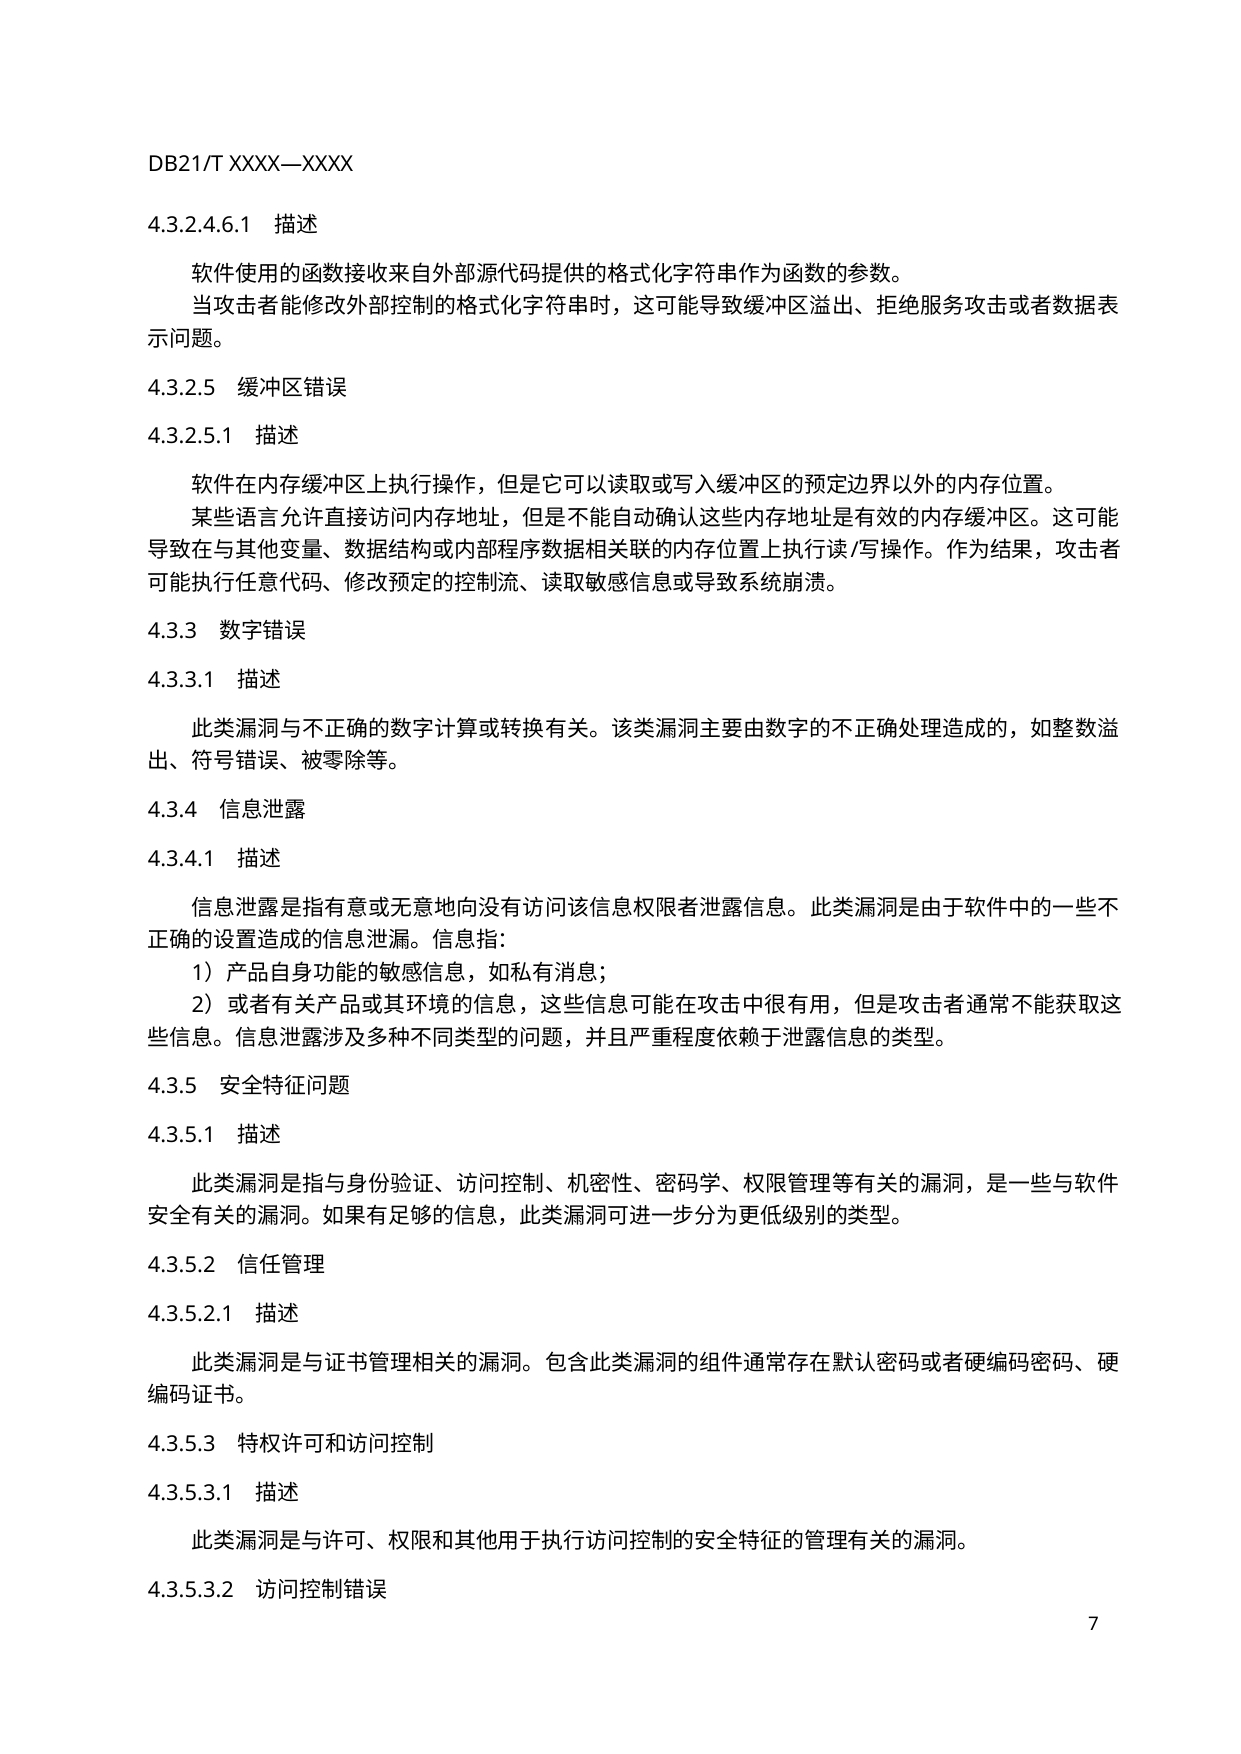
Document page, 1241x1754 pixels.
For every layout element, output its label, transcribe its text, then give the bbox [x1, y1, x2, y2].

text 某些语言允许直接访问内存地址，但是不能自动确认这些内存地址是有效的内存缓冲区。这可能导致在与其他变量、数据结构或内部程序数据相关联的内存位置上执行读/写操作。作为结果，攻击者可能执行任意代码、修改预定的控制流、读取敏感信息或导致系统崩溃。 [148, 499, 1122, 597]
text 描述 [148, 1474, 1122, 1507]
text 此类漏洞是与证书管理相关的漏洞。包含此类漏洞的组件通常存在默认密码或者硬编码密码、硬编码证书。 [148, 1344, 1122, 1409]
text 缓冲区错误 [148, 369, 1122, 402]
text 描述 [148, 841, 1122, 873]
text 描述 [148, 207, 1122, 239]
text 描述 [148, 418, 1122, 451]
text 1）产品自身功能的敏感信息，如私有消息； [148, 954, 1122, 987]
text 特权许可和访问控制 [148, 1426, 1122, 1458]
text 软件使用的函数接收来自外部源代码提供的格式化字符串作为函数的参数。 [148, 256, 1122, 288]
text 数字错误 [148, 613, 1122, 646]
text 信息泄露是指有意或无意地向没有访问该信息权限者泄露信息。此类漏洞是由于软件中的一些不正确的设置造成的信息泄漏。信息指： [148, 889, 1122, 954]
text 此类漏洞是与许可、权限和其他用于执行访问控制的安全特征的管理有关的漏洞。 [148, 1523, 1122, 1556]
text 此类漏洞是指与身份验证、访问控制、机密性、密码学、权限管理等有关的漏洞，是一些与软件安全有关的漏洞。如果有足够的信息，此类漏洞可进一步分为更低级别的类型。 [148, 1166, 1122, 1231]
text 描述 [148, 1296, 1122, 1328]
text 安全特征问题 [148, 1068, 1122, 1101]
text 访问控制错误 [148, 1572, 1122, 1604]
text 信任管理 [148, 1247, 1122, 1279]
text 信息泄露 [148, 792, 1122, 824]
text 描述 [148, 1117, 1122, 1149]
text 当攻击者能修改外部控制的格式化字符串时，这可能导致缓冲区溢出、拒绝服务攻击或者数据表示问题。 [148, 288, 1122, 353]
text 2）或者有关产品或其环境的信息，这些信息可能在攻击中很有用，但是攻击者通常不能获取这些信息。信息泄露涉及多种不同类型的问题，并且严重程度依赖于泄露信息的类型。 [148, 987, 1122, 1052]
text 软件在内存缓冲区上执行操作，但是它可以读取或写入缓冲区的预定边界以外的内存位置。 [148, 467, 1122, 499]
text 此类漏洞与不正确的数字计算或转换有关。该类漏洞主要由数字的不正确处理造成的，如整数溢出、符号错误、被零除等。 [148, 711, 1122, 776]
text 描述 [148, 662, 1122, 694]
